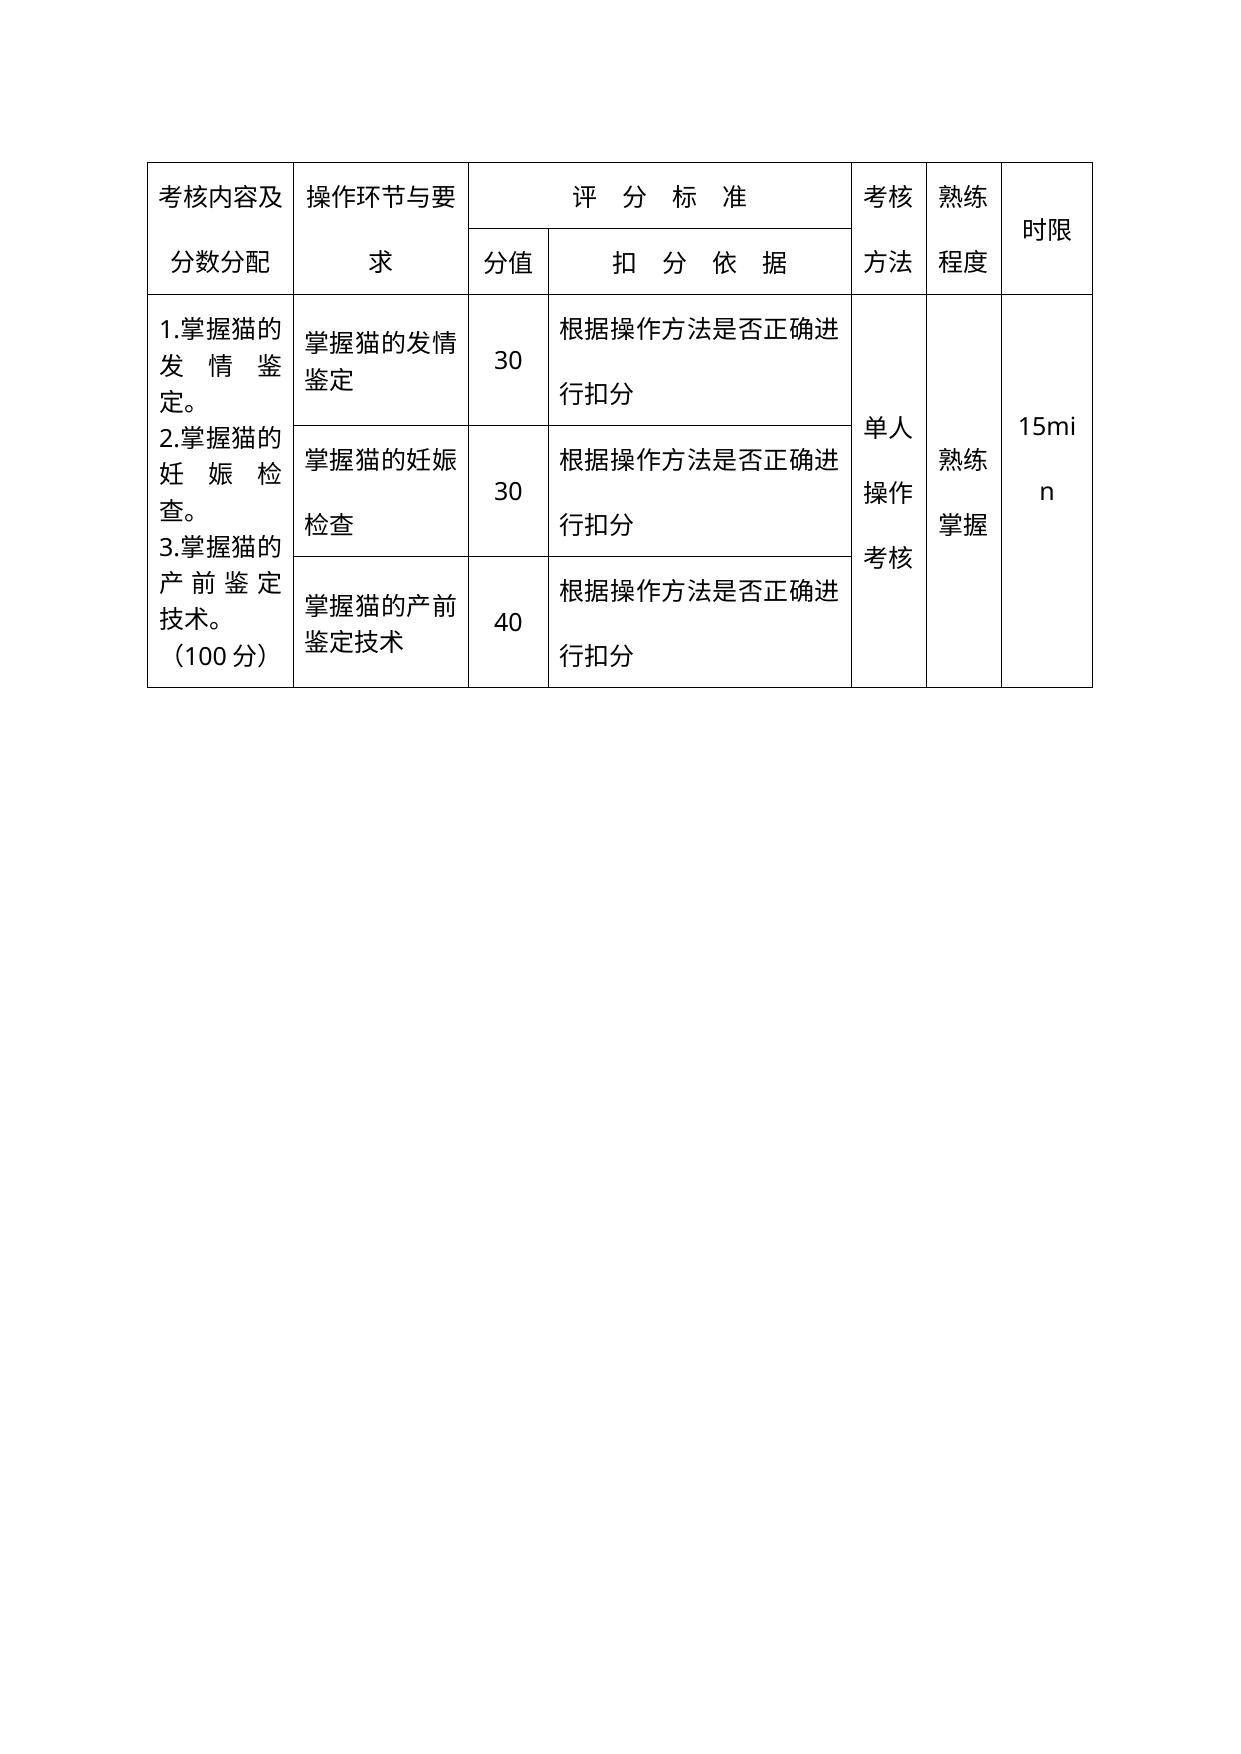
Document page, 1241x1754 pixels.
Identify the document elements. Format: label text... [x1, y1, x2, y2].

table_header 考核内容及 分数分配 [148, 163, 293, 294]
table_header 操作环节与要求 [294, 163, 468, 294]
table_cell 根据操作方法是否正确进行扣分 [549, 295, 851, 425]
table_header 评 分 标 准 [469, 163, 851, 228]
table_cell 掌握猫的发情鉴定 [294, 295, 468, 425]
table_cell 1.掌握猫的发情鉴定。 2.掌握猫的妊娠检查。 3.掌握猫的产前鉴定技术。 （100分） [148, 295, 293, 687]
table_cell 扣 分 依 据 [549, 229, 851, 294]
table_header 考核 方法 [852, 163, 926, 294]
table_cell 熟练 掌握 [927, 295, 1001, 687]
table_cell 40 [469, 557, 548, 687]
table_cell 掌握猫的妊娠检查 [294, 426, 468, 556]
table_header 熟练 程度 [927, 163, 1001, 294]
table_cell 掌握猫的产前鉴定技术 [294, 557, 468, 687]
table_cell 分值 [469, 229, 548, 294]
table_cell 根据操作方法是否正确进行扣分 [549, 557, 851, 687]
table_cell 15min [1002, 295, 1092, 687]
table_cell 30 [469, 295, 548, 425]
table_cell 30 [469, 426, 548, 556]
table_cell 根据操作方法是否正确进行扣分 [549, 426, 851, 556]
table_header 时限 [1002, 163, 1092, 294]
table_cell 单人操作考核 [852, 295, 926, 687]
